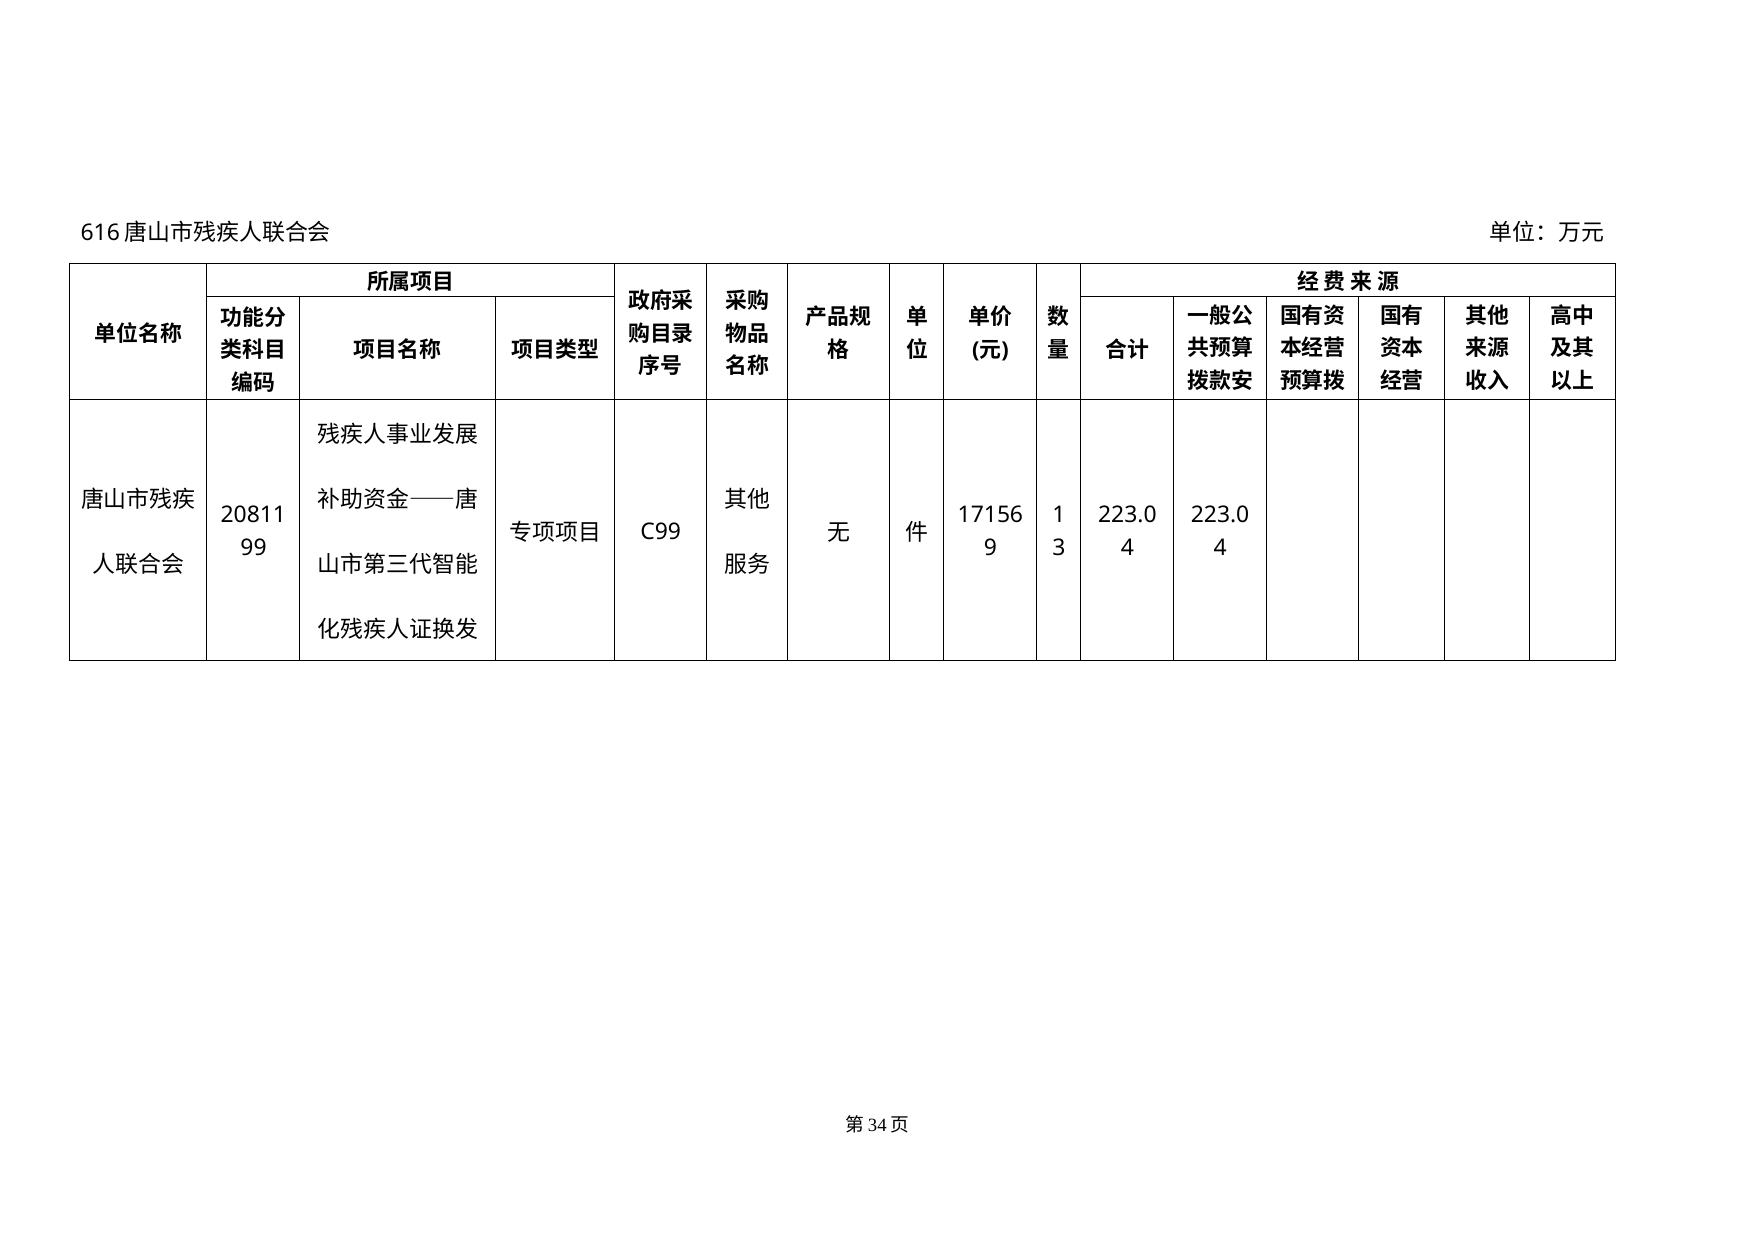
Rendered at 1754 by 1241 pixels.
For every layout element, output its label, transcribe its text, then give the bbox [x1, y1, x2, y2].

table_cell 其他服务 [707, 400, 787, 660]
table_cell [1530, 400, 1615, 660]
table_cell 单位 [890, 264, 943, 399]
table_cell 223.04 [1081, 400, 1173, 660]
table_cell 唐山市残疾人联合会 [70, 400, 206, 660]
table_header 616唐山市残疾人联合会 [69, 198, 1359, 263]
table_cell C99 [615, 400, 706, 660]
table_cell 产品规格 [788, 264, 889, 399]
table_cell 13 [1037, 400, 1080, 660]
table_cell 专项项目 [496, 400, 614, 660]
table_cell 223.04 [1174, 400, 1266, 660]
table_cell 合计 [1081, 297, 1173, 399]
table_cell 所属项目 [207, 264, 614, 296]
table_cell 采购物品名称 [707, 264, 787, 399]
table_cell 政府采购目录序号 [615, 264, 706, 399]
table_cell [1445, 400, 1529, 660]
table_cell 功能分类科目编码 [207, 297, 299, 399]
table_cell 经 费 来 源 [1081, 264, 1615, 296]
table_cell 单价(元) [944, 264, 1036, 399]
table_cell 国有资本经营预算拨款安排 [1267, 297, 1358, 399]
table_cell 件 [890, 400, 943, 660]
table_cell [1359, 400, 1444, 660]
table_cell 单位名称 [70, 264, 206, 399]
table_cell 2081199 [207, 400, 299, 660]
table_cell 171569 [944, 400, 1036, 660]
table_header 单位：万元 [1359, 198, 1615, 263]
table_cell 项目名称 [300, 297, 495, 399]
table_cell 国有资本经营预算拨款安排 [1359, 297, 1444, 399]
table_cell 数量 [1037, 264, 1080, 399]
table_cell 无 [788, 400, 889, 660]
table_cell 一般公共预算拨款安排 [1174, 297, 1266, 399]
table_cell [1267, 400, 1358, 660]
table_cell 高中及其以上教育收费 [1530, 297, 1615, 399]
table_cell 残疾人事业发展补助资金——唐山市第三代智能化残疾人证换发 [300, 400, 495, 660]
table_cell 其他来源收入安排 [1445, 297, 1529, 399]
table_cell 项目类型 [496, 297, 614, 399]
